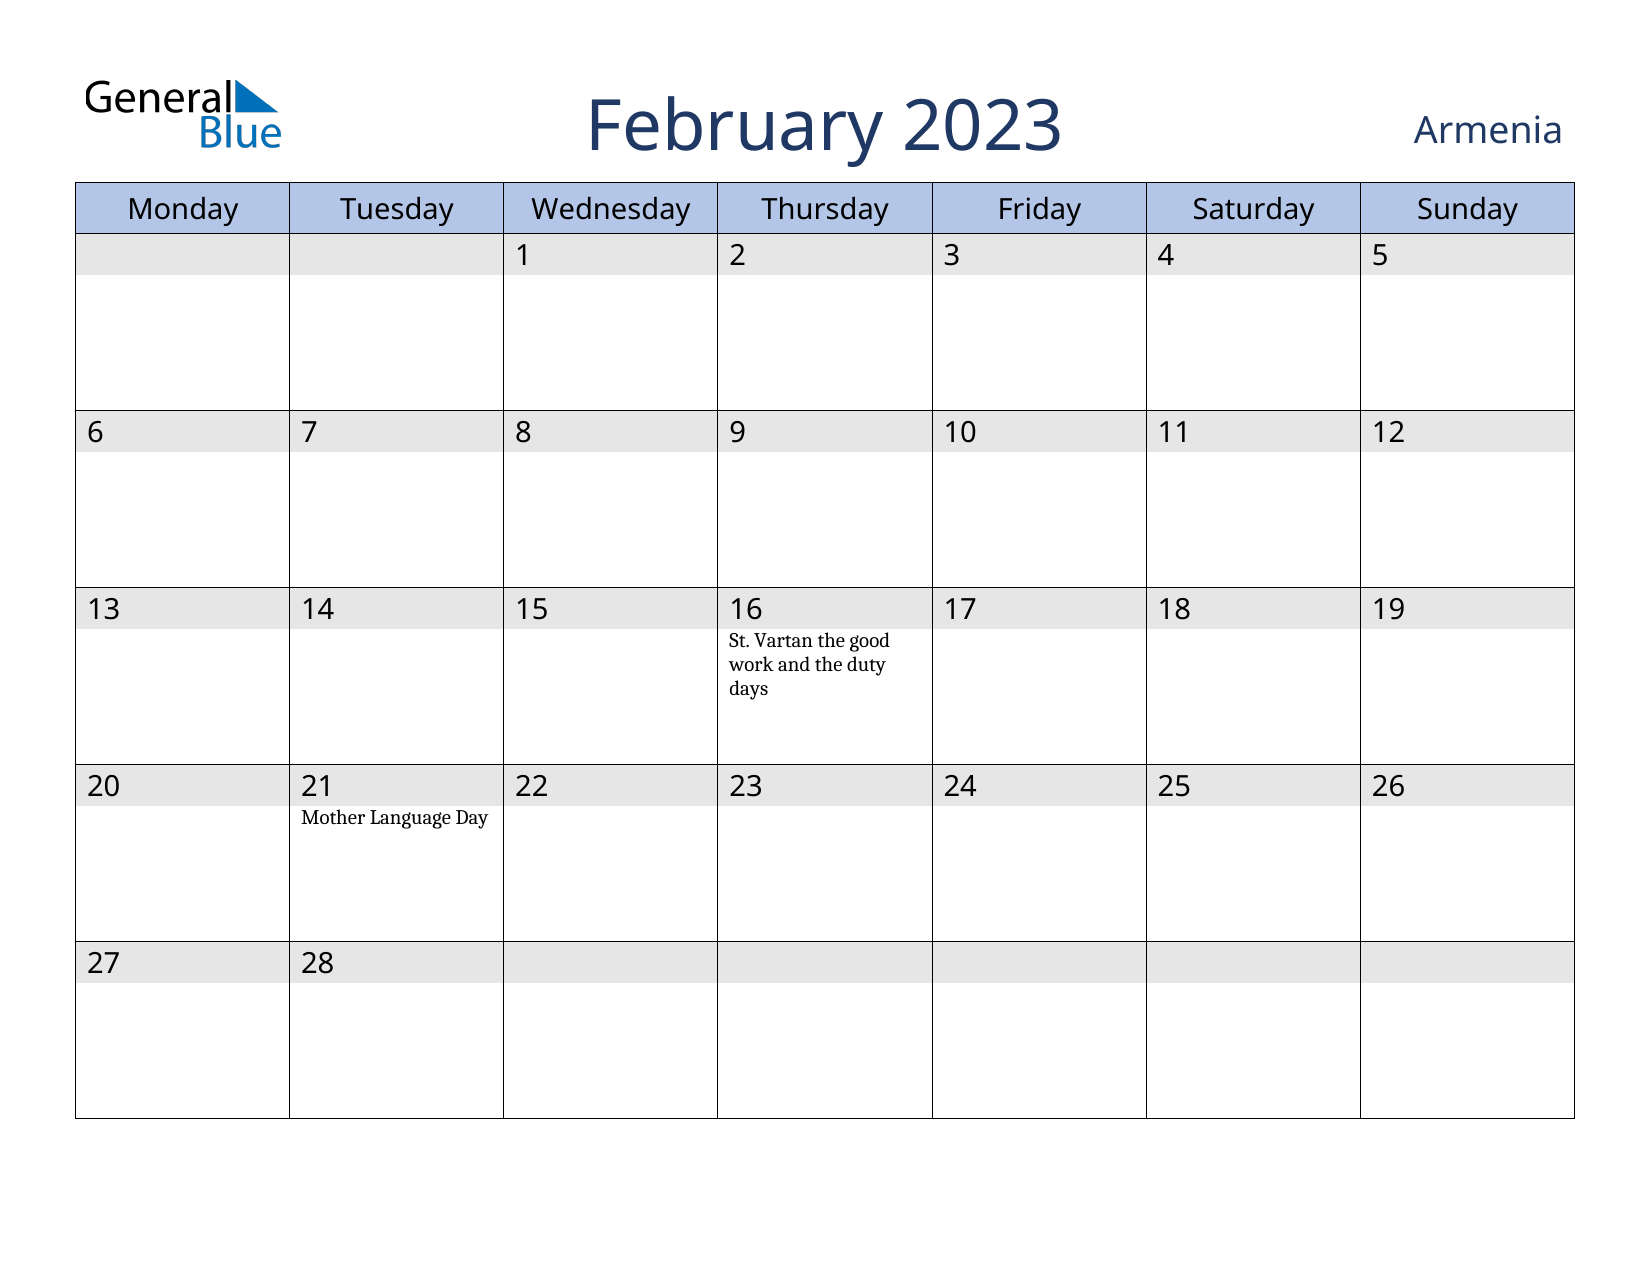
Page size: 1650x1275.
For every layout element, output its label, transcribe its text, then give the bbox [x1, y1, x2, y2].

table_cell [1361, 629, 1574, 764]
table_cell [1147, 983, 1360, 1118]
table_cell 9 [718, 411, 932, 452]
table_cell [1361, 806, 1574, 941]
table_cell [504, 275, 717, 410]
table_cell 19 [1361, 588, 1574, 629]
table_cell [933, 806, 1146, 941]
table_cell 13 [76, 588, 289, 629]
table_cell 7 [290, 411, 503, 452]
table_cell [933, 942, 1146, 983]
table_cell [76, 806, 289, 941]
table_header [76, 75, 503, 182]
table_cell 4 [1147, 234, 1360, 275]
table_cell [718, 942, 932, 983]
table_cell 5 [1361, 234, 1574, 275]
table_cell 8 [504, 411, 717, 452]
table_cell [504, 452, 717, 587]
table_cell [290, 275, 503, 410]
table_cell [504, 942, 717, 983]
table_cell [76, 275, 289, 410]
table_cell [718, 983, 932, 1118]
table_cell [1361, 452, 1574, 587]
table_cell [718, 452, 932, 587]
table_cell [933, 452, 1146, 587]
table_cell [1361, 983, 1574, 1118]
table_cell 26 [1361, 765, 1574, 806]
table_cell Monday [76, 183, 289, 233]
table_cell [76, 452, 289, 587]
table_cell Thursday [718, 183, 932, 233]
table_cell [718, 806, 932, 941]
table_cell [290, 452, 503, 587]
table_cell 17 [933, 588, 1146, 629]
table_cell 22 [504, 765, 717, 806]
table_cell Tuesday [290, 183, 503, 233]
table_cell [933, 275, 1146, 410]
table_cell [933, 983, 1146, 1118]
table_cell 27 [76, 942, 289, 983]
table_cell [290, 234, 503, 275]
table_cell 23 [718, 765, 932, 806]
table_cell [76, 234, 289, 275]
table_cell [1147, 452, 1360, 587]
table_cell Mother Language Day [290, 806, 503, 941]
table_cell 12 [1361, 411, 1574, 452]
table_cell 15 [504, 588, 717, 629]
table_cell [1147, 942, 1360, 983]
table_cell St. Vartan the good work and the duty days [718, 629, 932, 764]
table_cell Friday [933, 183, 1146, 233]
table_cell [933, 629, 1146, 764]
table_cell 21 [290, 765, 503, 806]
table_cell 11 [1147, 411, 1360, 452]
table_cell [290, 983, 503, 1118]
table_header Armenia [1146, 75, 1574, 182]
table_cell [504, 983, 717, 1118]
table_cell [290, 629, 503, 764]
table_cell [1147, 275, 1360, 410]
table_cell 28 [290, 942, 503, 983]
table_cell [504, 629, 717, 764]
table_cell 20 [76, 765, 289, 806]
table_cell Wednesday [504, 183, 717, 233]
table_cell 1 [504, 234, 717, 275]
table_cell 14 [290, 588, 503, 629]
table_cell 3 [933, 234, 1146, 275]
table_cell 2 [718, 234, 932, 275]
table_cell Sunday [1361, 183, 1574, 233]
table_cell 18 [1147, 588, 1360, 629]
table_cell [1147, 629, 1360, 764]
table_cell 10 [933, 411, 1146, 452]
table_cell [718, 275, 932, 410]
table_cell 25 [1147, 765, 1360, 806]
table_cell [1361, 942, 1574, 983]
table_cell Saturday [1147, 183, 1360, 233]
table_header February 2023 [504, 75, 1146, 182]
table_cell [1361, 275, 1574, 410]
table_cell 16 [718, 588, 932, 629]
picture [86, 80, 281, 148]
table_cell [1147, 806, 1360, 941]
table_cell 6 [76, 411, 289, 452]
table_cell [76, 983, 289, 1118]
table_cell 24 [933, 765, 1146, 806]
table_cell [504, 806, 717, 941]
table_cell [76, 629, 289, 764]
